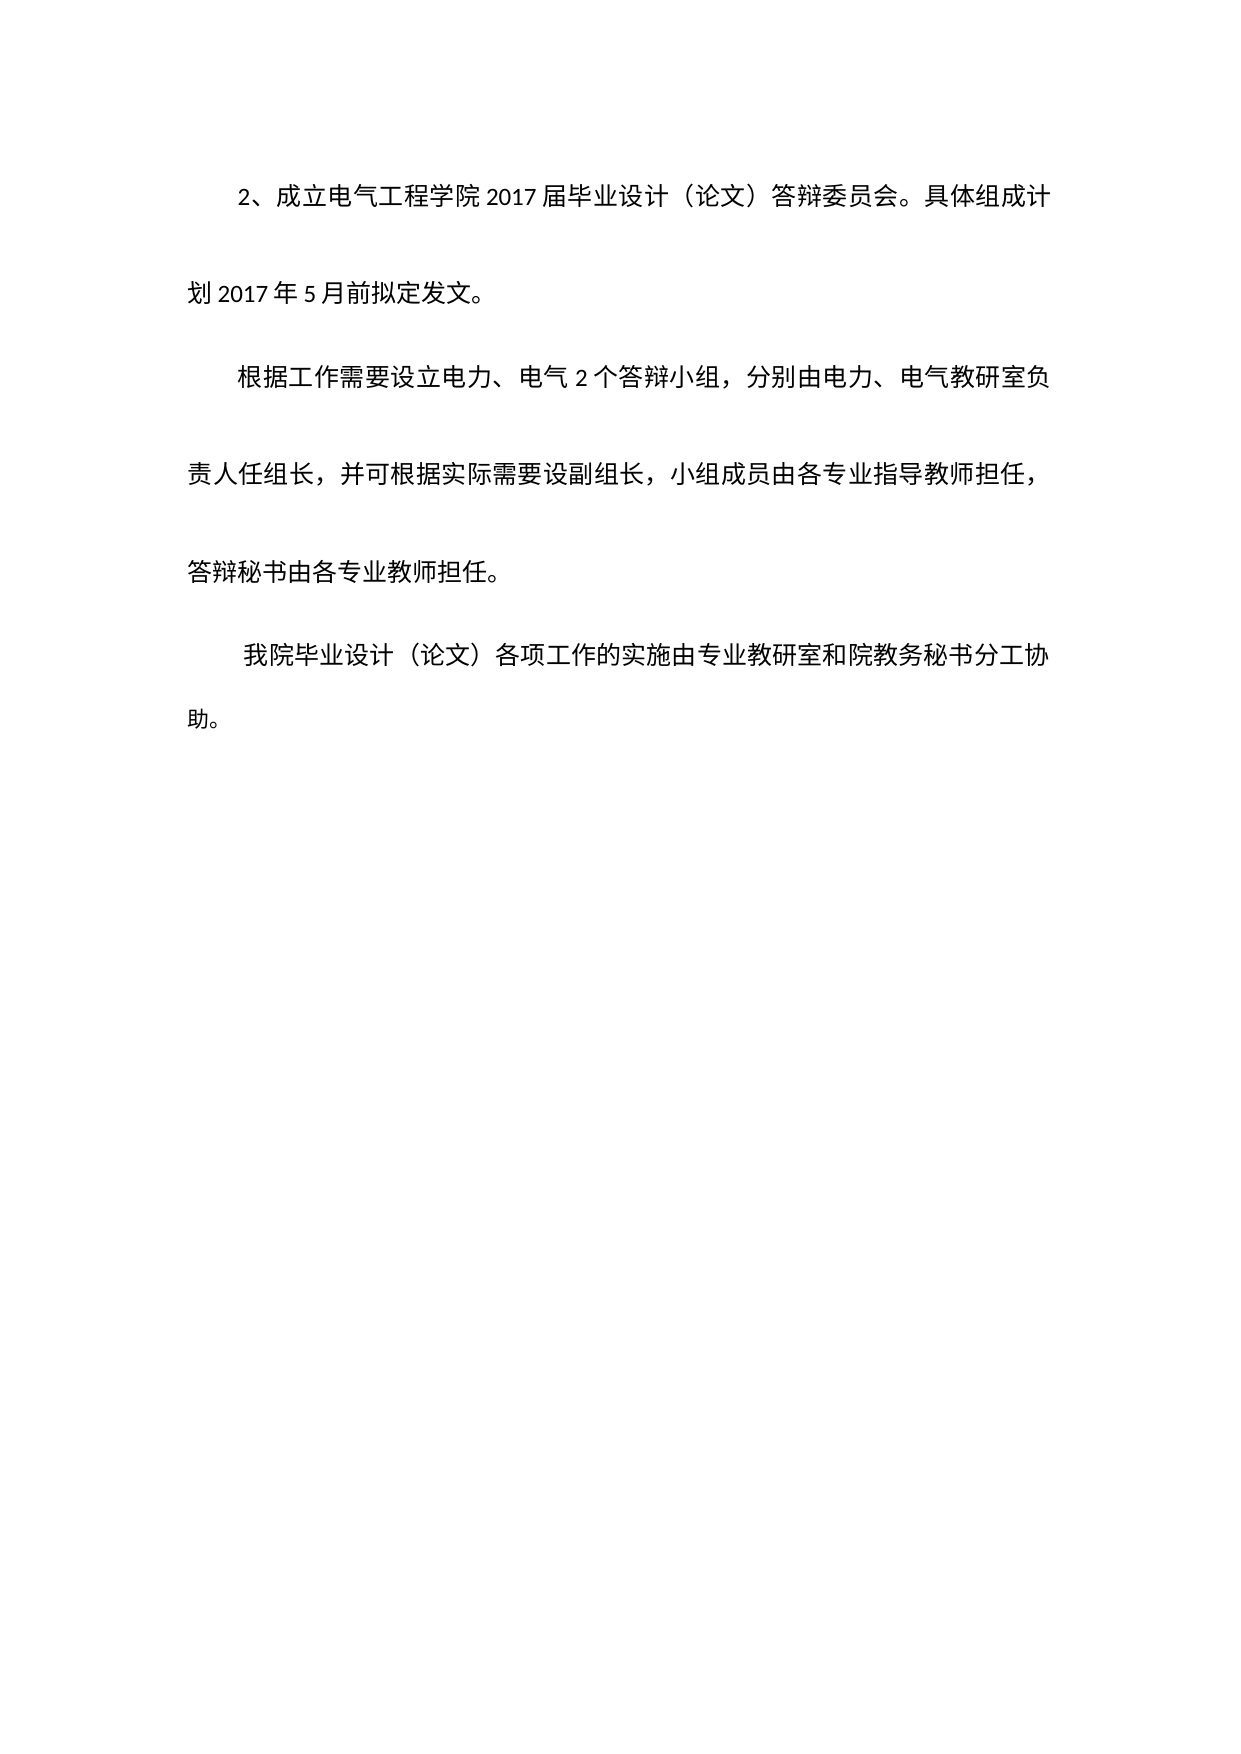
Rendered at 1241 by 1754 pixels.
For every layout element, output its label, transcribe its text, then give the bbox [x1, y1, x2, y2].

text 根据工作需要设立电力、电气2个答辩小组，分别由电力、电气教研室负责人任组长，并可根据实际需要设副组长，小组成员由各专业指导教师担任，答辩秘书由各专业教师担任。 [187, 343, 1053, 603]
text 2、成立电气工程学院2017届毕业设计（论文）答辩委员会。具体组成计划2017年5月前拟定发文。 [187, 162, 1053, 324]
text 我院毕业设计（论文）各项工作的实施由专业教研室和院教务秘书分工协助。 [187, 621, 1053, 734]
